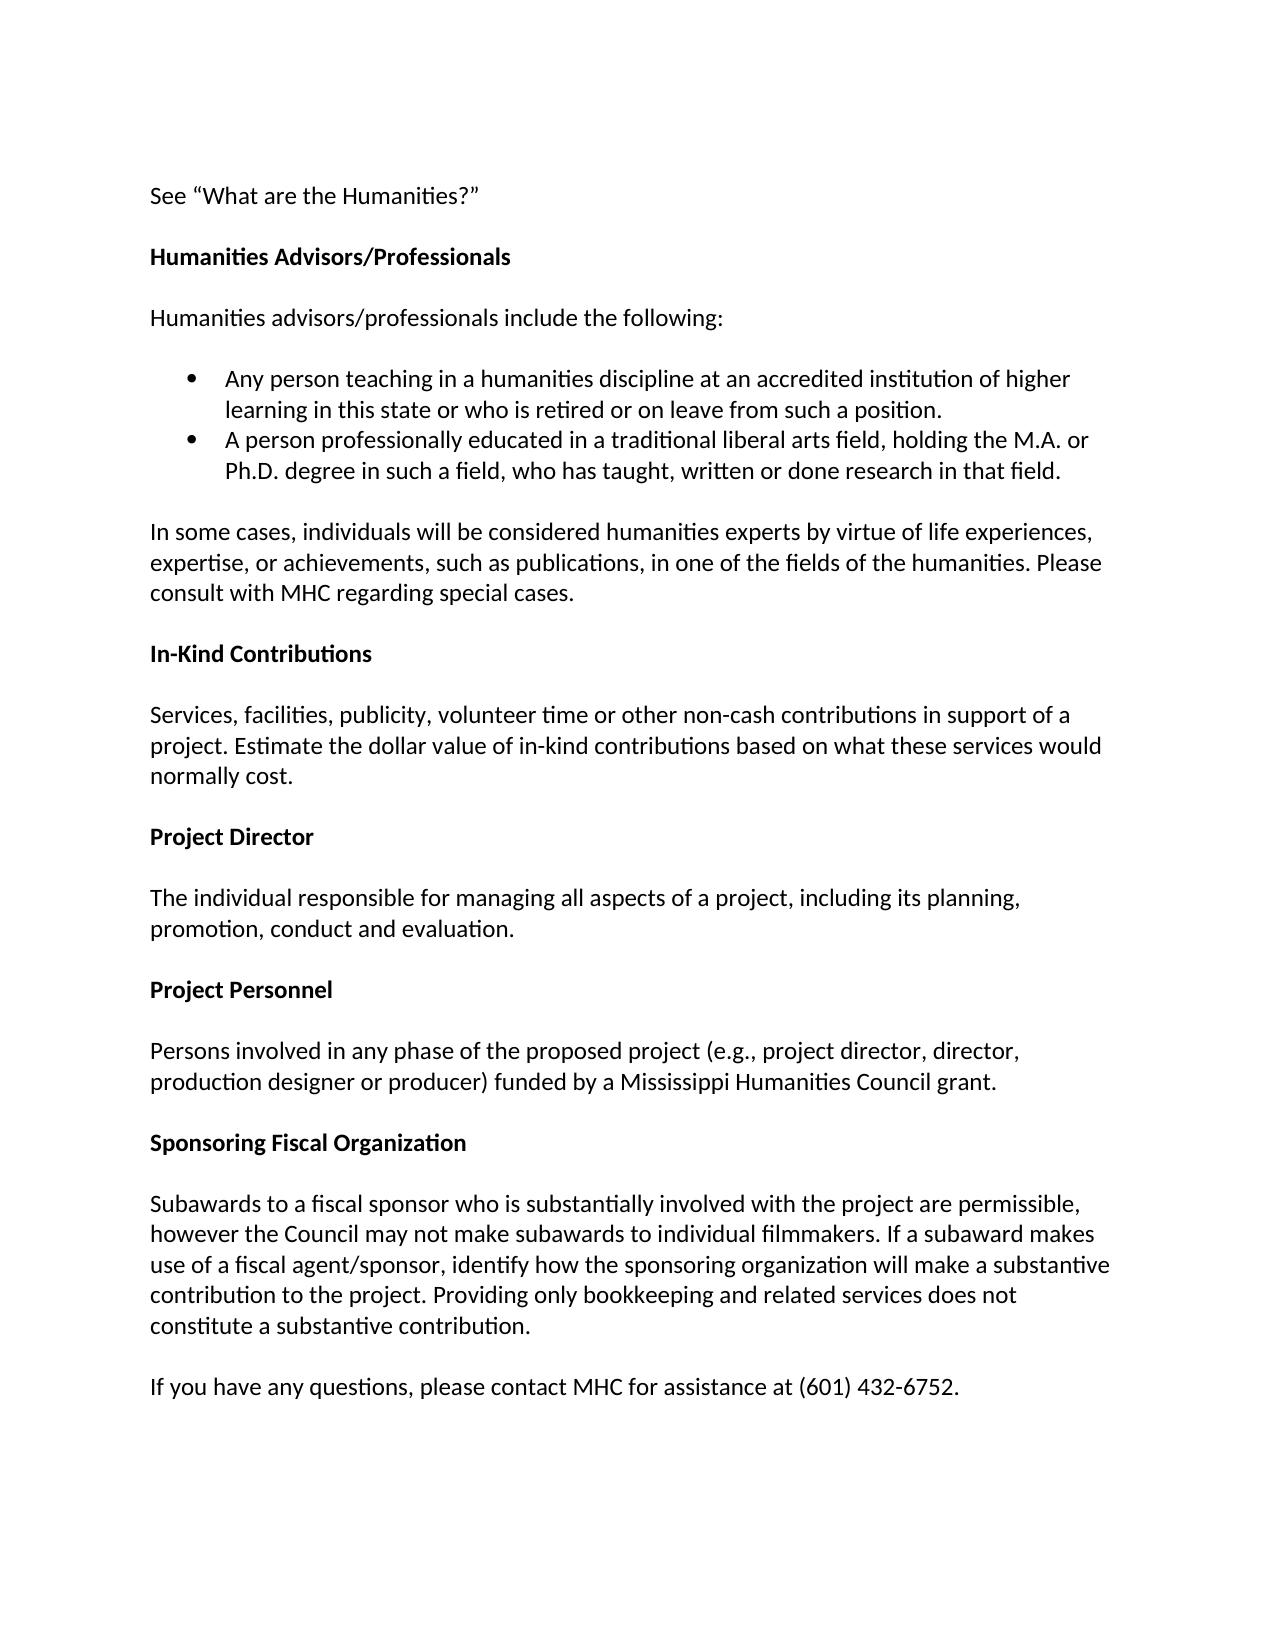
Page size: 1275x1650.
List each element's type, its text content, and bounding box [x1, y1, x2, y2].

text Humanities Advisors/Professionals [150, 242, 1125, 272]
text The individual responsible for managing all aspects of a project, including its planning, promotion, conduct and evaluation. [150, 882, 1125, 943]
text Persons involved in any phase of the proposed project (e.g., project director, director, production designer or producer) funded by a Mississippi Humanities Council grant. [150, 1035, 1125, 1096]
text Sponsoring Fiscal Organization [150, 1127, 1125, 1157]
text Humanities advisors/professionals include the following: [150, 303, 1125, 333]
text See “What are the Humanities?” [150, 181, 1125, 211]
list A person professionally educated in a traditional liberal arts field, holding the M.A. or Ph.D. degree in such a field, who has taught, written or done research in that field. [187, 425, 1125, 486]
text Project Personnel [150, 974, 1125, 1004]
text In-Kind Contributions [150, 638, 1125, 669]
text Services, facilities, publicity, volunteer time or other non-cash contributions in support of a project. Estimate the dollar value of in-kind contributions based on what these services would normally cost. [150, 699, 1125, 791]
text Project Director [150, 821, 1125, 852]
text In some cases, individuals will be considered humanities experts by virtue of life experiences, expertise, or achievements, such as publications, in one of the fields of the humanities. Please consult with MHC regarding special cases. [150, 516, 1125, 608]
list Any person teaching in a humanities discipline at an accredited institution of higher learning in this state or who is retired or on leave from such a position. [187, 364, 1125, 425]
text Subawards to a fiscal sponsor who is substantially involved with the project are permissible, however the Council may not make subawards to individual filmmakers. If a subaward makes use of a fiscal agent/sponsor, identify how the sponsoring organization will make a substantive contribution to the project. Providing only bookkeeping and related services does not constitute a substantive contribution. [150, 1188, 1125, 1340]
text If you have any questions, please contact MHC for assistance at (601) 432-6752. [150, 1371, 1125, 1401]
